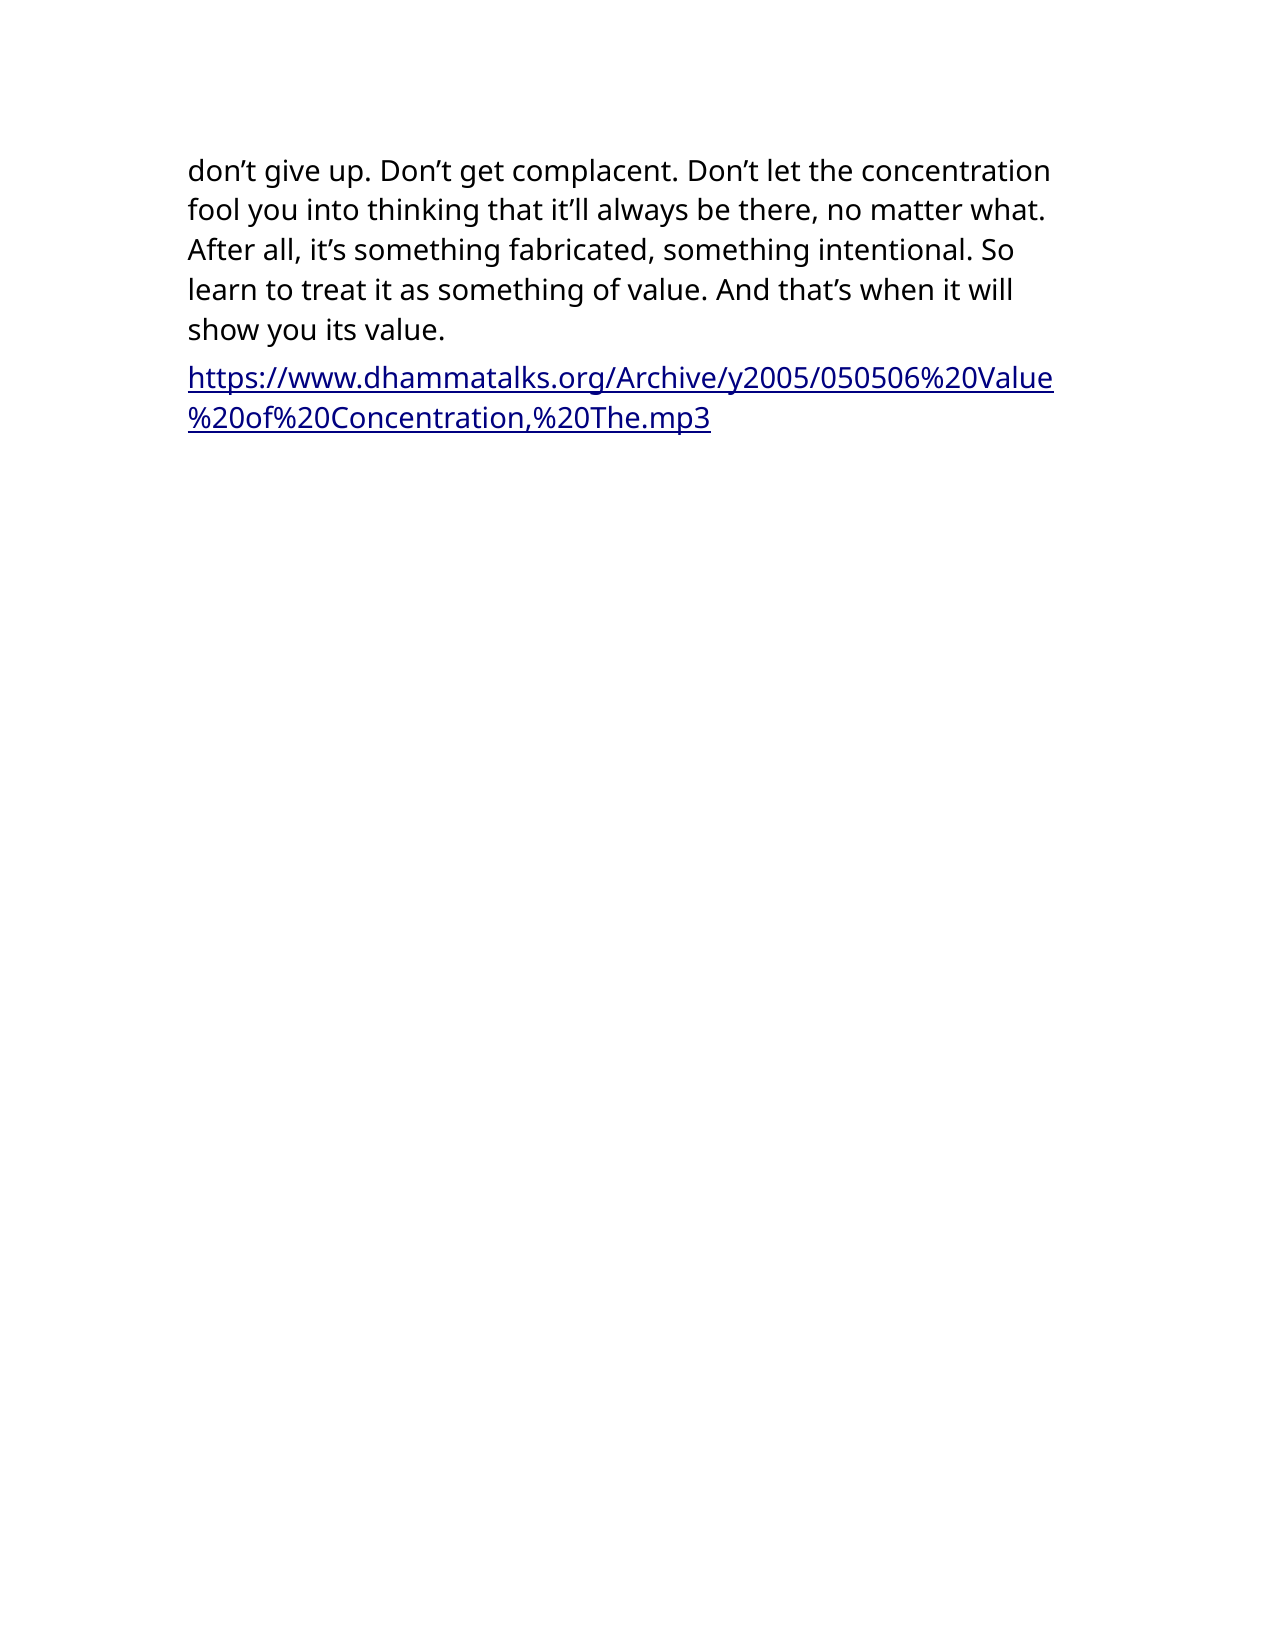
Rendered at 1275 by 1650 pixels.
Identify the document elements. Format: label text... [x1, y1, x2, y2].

text https://www.dhammatalks.org/Archive/y2005/050506%20Value%20of%20Concentration,%20The.mp3 [187, 357, 1087, 437]
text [187, 150, 1087, 348]
